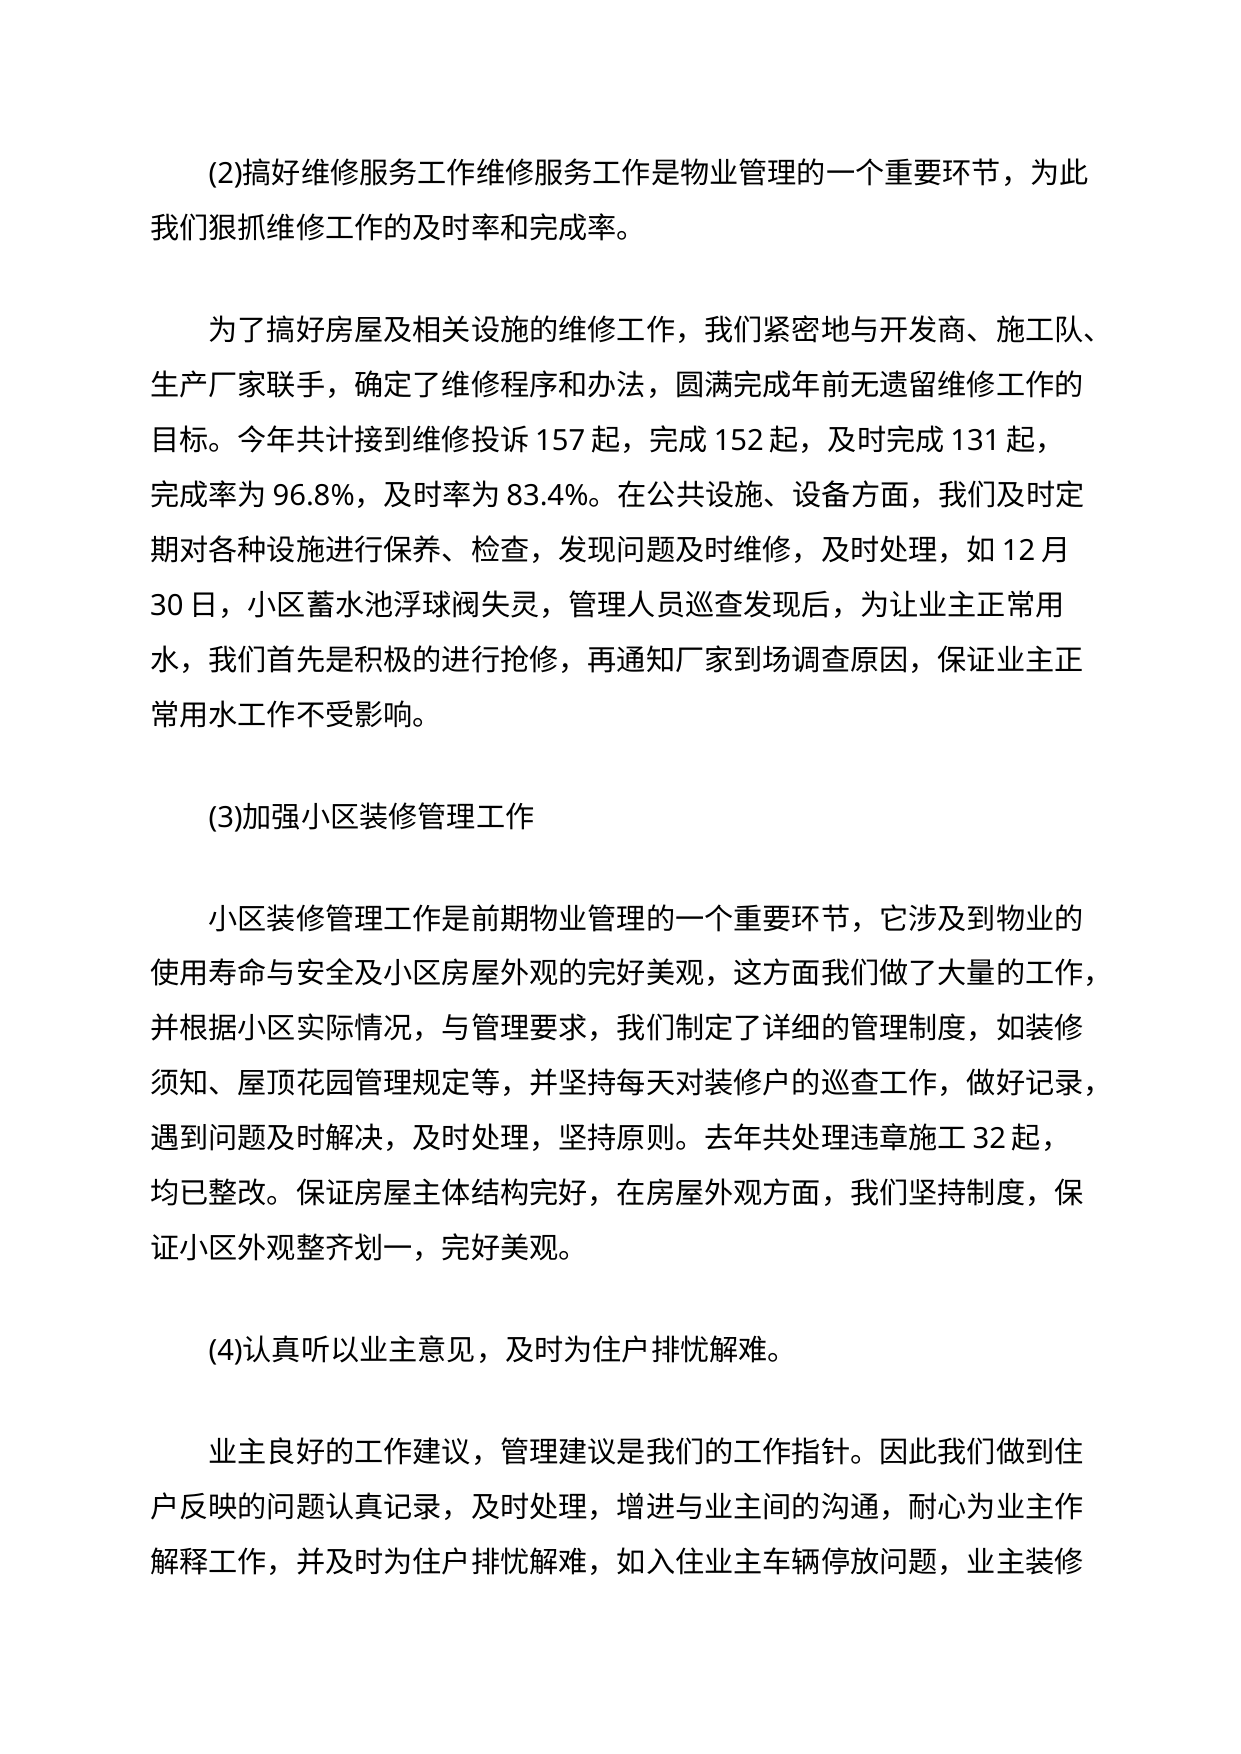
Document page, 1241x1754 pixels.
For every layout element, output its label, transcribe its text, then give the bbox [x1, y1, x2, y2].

text (2)搞好维修服务工作维修服务工作是物业管理的一个重要环节，为此我们狠抓维修工作的及时率和完成率。 [150, 150, 1090, 247]
text 为了搞好房屋及相关设施的维修工作，我们紧密地与开发商、施工队、生产厂家联手，确定了维修程序和办法，圆满完成年前无遗留维修工作的目标。今年共计接到维修投诉157起，完成152起，及时完成131起，完成率为96.8%，及时率为83.4%。在公共设施、设备方面，我们及时定期对各种设施进行保养、检查，发现问题及时维修，及时处理，如12月30日，小区蓄水池浮球阀失灵，管理人员巡查发现后，为让业主正常用水，我们首先是积极的进行抢修，再通知厂家到场调查原因，保证业主正常用水工作不受影响。 [150, 307, 1090, 734]
text 小区装修管理工作是前期物业管理的一个重要环节，它涉及到物业的使用寿命与安全及小区房屋外观的完好美观，这方面我们做了大量的工作，并根据小区实际情况，与管理要求，我们制定了详细的管理制度，如装修须知、屋顶花园管理规定等，并坚持每天对装修户的巡查工作，做好记录，遇到问题及时解决，及时处理，坚持原则。去年共处理违章施工32起，均已整改。保证房屋主体结构完好，在房屋外观方面，我们坚持制度，保证小区外观整齐划一，完好美观。 [150, 895, 1090, 1267]
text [150, 1428, 1090, 1581]
text (3)加强小区装修管理工作 [150, 793, 1090, 836]
text (4)认真听以业主意见，及时为住户排忧解难。 [150, 1326, 1090, 1369]
